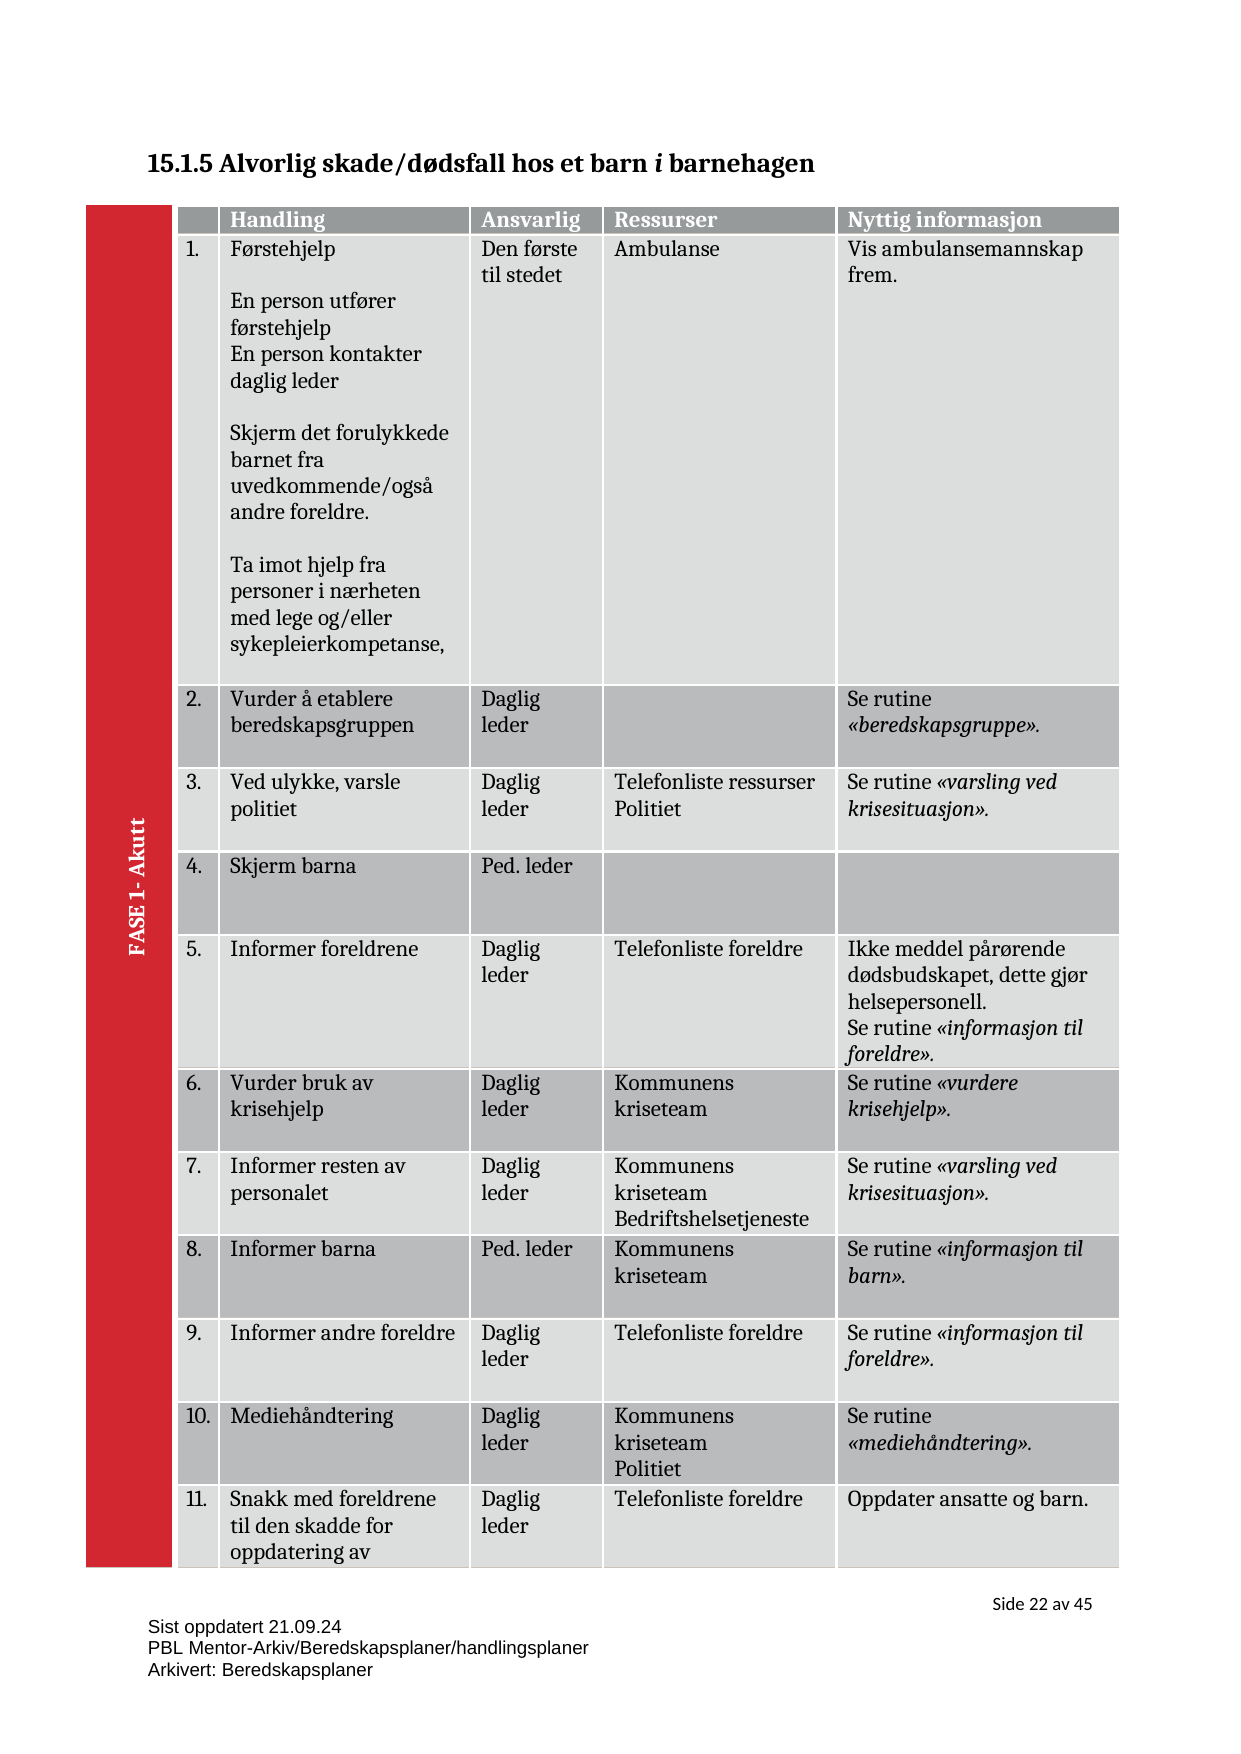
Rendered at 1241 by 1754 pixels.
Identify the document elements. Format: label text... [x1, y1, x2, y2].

table_cell Ambulanse [604, 236, 835, 684]
table_cell Daglig leder [471, 769, 602, 850]
table_cell Se rutine «mediehåndtering». [838, 1403, 1119, 1484]
table_header FASE 1- Akutt [86, 205, 172, 1567]
table_cell Kommunens kriseteam Bedriftshelsetjeneste [604, 1153, 835, 1234]
table_cell [178, 1153, 218, 1234]
table_cell Ved ulykke, varsle politiet [220, 769, 469, 850]
table_cell Daglig leder [471, 1153, 602, 1234]
table_cell Vurder å etablere beredskapsgruppen [220, 686, 469, 767]
table_header [178, 207, 218, 233]
table_cell Se rutine «beredskapsgruppe». [838, 686, 1119, 767]
table_cell [178, 1236, 218, 1317]
table_cell Ikke meddel pårørende dødsbudskapet, dette gjør helsepersonell. Se rutine «informasjon til foreldre». [838, 936, 1119, 1067]
table_cell [838, 853, 1119, 934]
table_cell Se rutine «informasjon til foreldre». [838, 1320, 1119, 1401]
table_cell Telefonliste foreldre [604, 936, 835, 1067]
table_cell Vurder bruk av krisehjelp [220, 1070, 469, 1151]
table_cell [220, 1486, 469, 1567]
table_cell Ped. leder [471, 1236, 602, 1317]
table_cell Telefonliste ressurser Politiet [604, 769, 835, 850]
table_cell [178, 236, 218, 684]
table_cell Se rutine «varsling ved krisesituasjon». [838, 769, 1119, 850]
table_header Ansvarlig [471, 207, 602, 233]
table_cell Ped. leder [471, 853, 602, 934]
table_header Ressurser [604, 207, 835, 233]
table_cell [604, 686, 835, 767]
table_cell Kommunens kriseteam Politiet [604, 1403, 835, 1484]
table_cell [178, 686, 218, 767]
table_cell Informer andre foreldre [220, 1320, 469, 1401]
table_cell Skjerm barna [220, 853, 469, 934]
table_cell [838, 1486, 1119, 1567]
table_cell Daglig leder [471, 1486, 602, 1567]
table_cell [604, 853, 835, 934]
table_cell Daglig leder [471, 936, 602, 1067]
table_cell [178, 1403, 218, 1484]
text 15.1.5 Alvorlig skade/dødsfall hos et barn i barnehagen [148, 148, 1093, 179]
table_cell Kommunens kriseteam [604, 1236, 835, 1317]
table_header Nyttig informasjon [838, 207, 1119, 233]
table_cell Den første til stedet [471, 236, 602, 684]
table_cell Kommunens kriseteam [604, 1070, 835, 1151]
table_cell [178, 936, 218, 1067]
table_cell Daglig leder [471, 1070, 602, 1151]
table_cell Informer foreldrene [220, 936, 469, 1067]
table_cell [178, 769, 218, 850]
table_cell [178, 1486, 218, 1567]
table_cell Informer resten av personalet [220, 1153, 469, 1234]
table_cell Se rutine «vurdere krisehjelp». [838, 1070, 1119, 1151]
table_cell Daglig leder [471, 1320, 602, 1401]
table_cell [604, 1486, 835, 1567]
table_header Handling [220, 207, 469, 233]
table_cell [178, 1070, 218, 1151]
table_cell Vis ambulansemannskap frem. [838, 236, 1119, 684]
table_cell Daglig leder [471, 1403, 602, 1484]
table_cell [178, 853, 218, 934]
table_cell [178, 1320, 218, 1401]
table_cell Informer barna [220, 1236, 469, 1317]
table_cell Daglig leder [471, 686, 602, 767]
table_cell Se rutine «varsling ved krisesituasjon». [838, 1153, 1119, 1234]
table_cell Førstehjelp En person utfører førstehjelp En person kontakter daglig leder Skjerm det forulykkede barnet fra uvedkommende/også andre foreldre. Ta imot hjelp fra personer i nærheten med lege og/eller sykepleierkompetanse, [220, 236, 469, 684]
table_cell Se rutine «informasjon til barn». [838, 1236, 1119, 1317]
table_cell Telefonliste foreldre [604, 1320, 835, 1401]
table_cell Mediehåndtering [220, 1403, 469, 1484]
